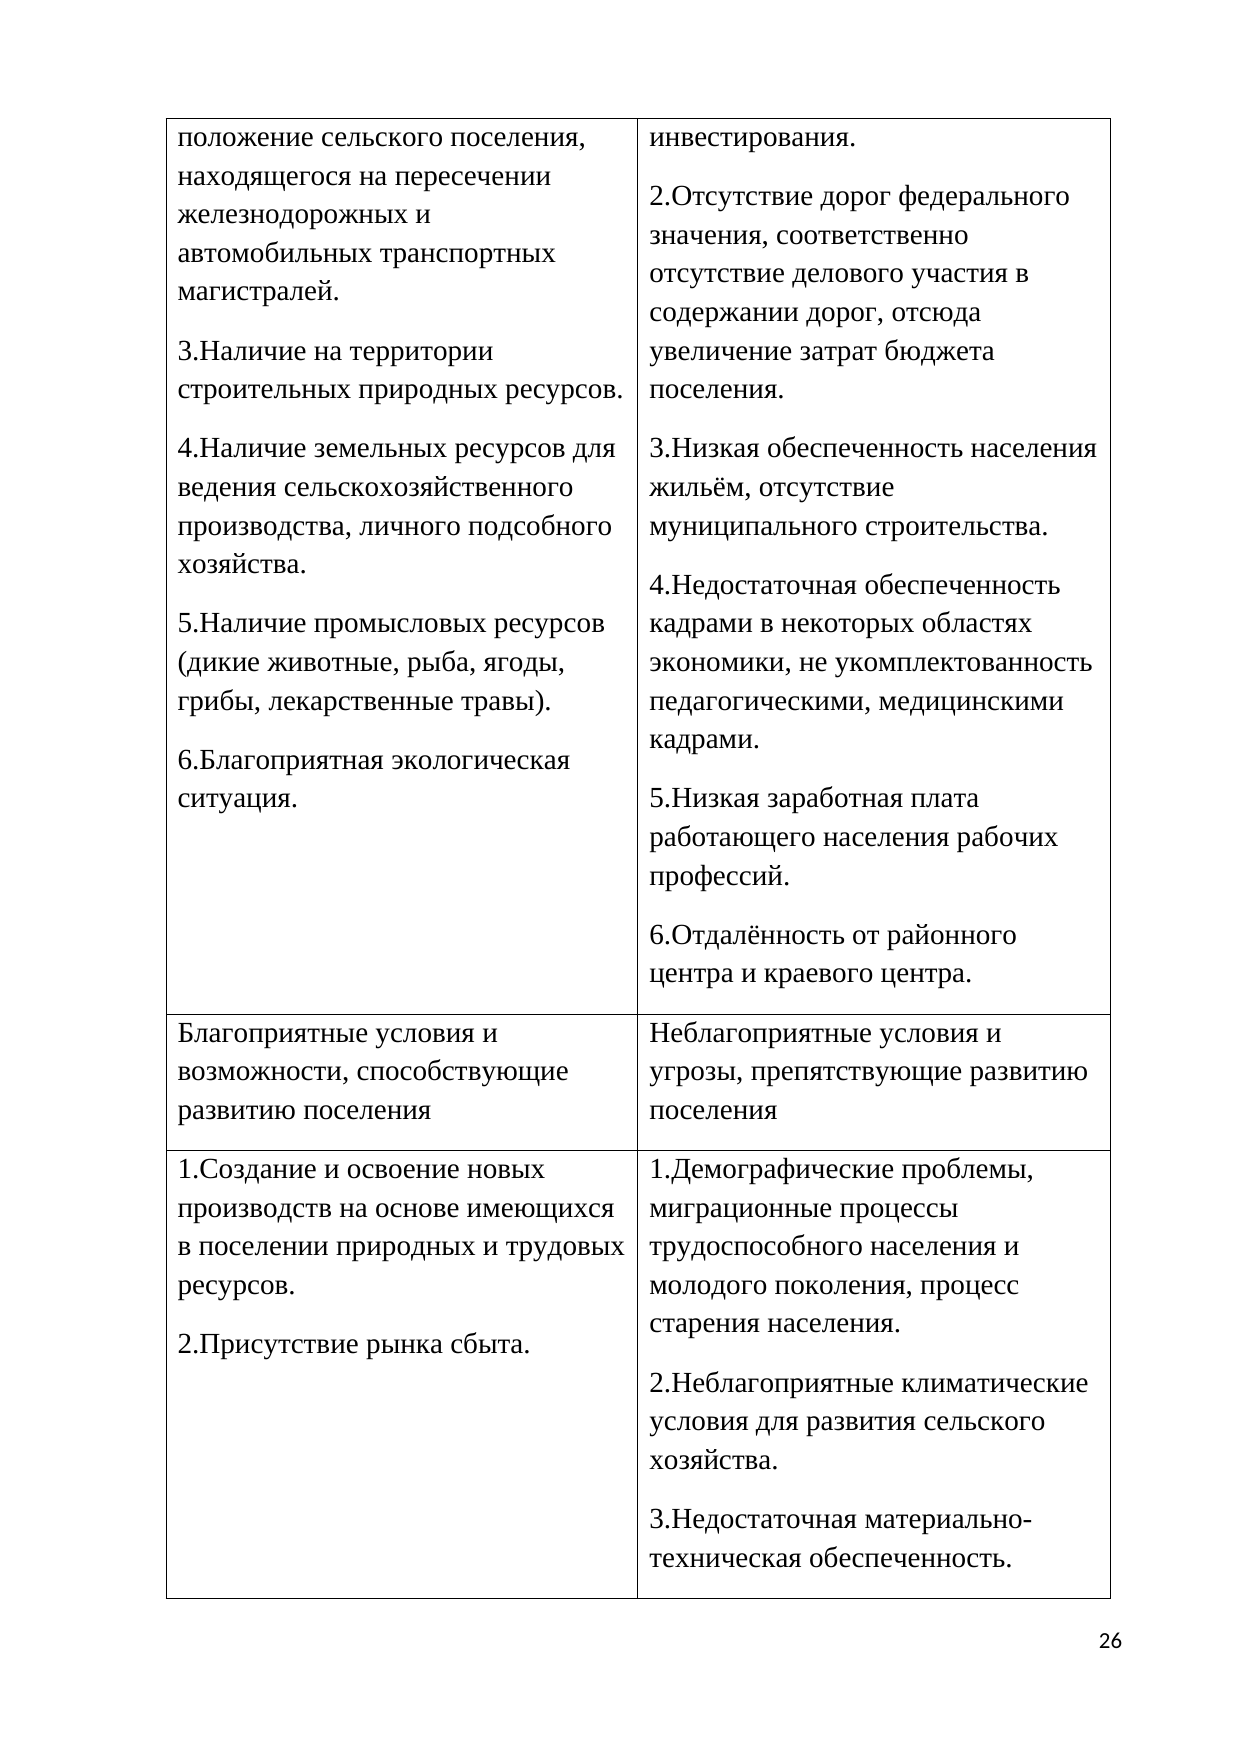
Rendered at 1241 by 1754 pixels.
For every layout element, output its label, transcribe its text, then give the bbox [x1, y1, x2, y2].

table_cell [638, 1151, 1110, 1598]
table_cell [167, 1151, 637, 1598]
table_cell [167, 119, 637, 1014]
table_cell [638, 119, 1110, 1014]
table_cell Благоприятные условия и возможности, способствующие развитию поселения [167, 1015, 637, 1150]
table_cell Неблагоприятные условия и угрозы, препятствующие развитию поселения [638, 1015, 1110, 1150]
